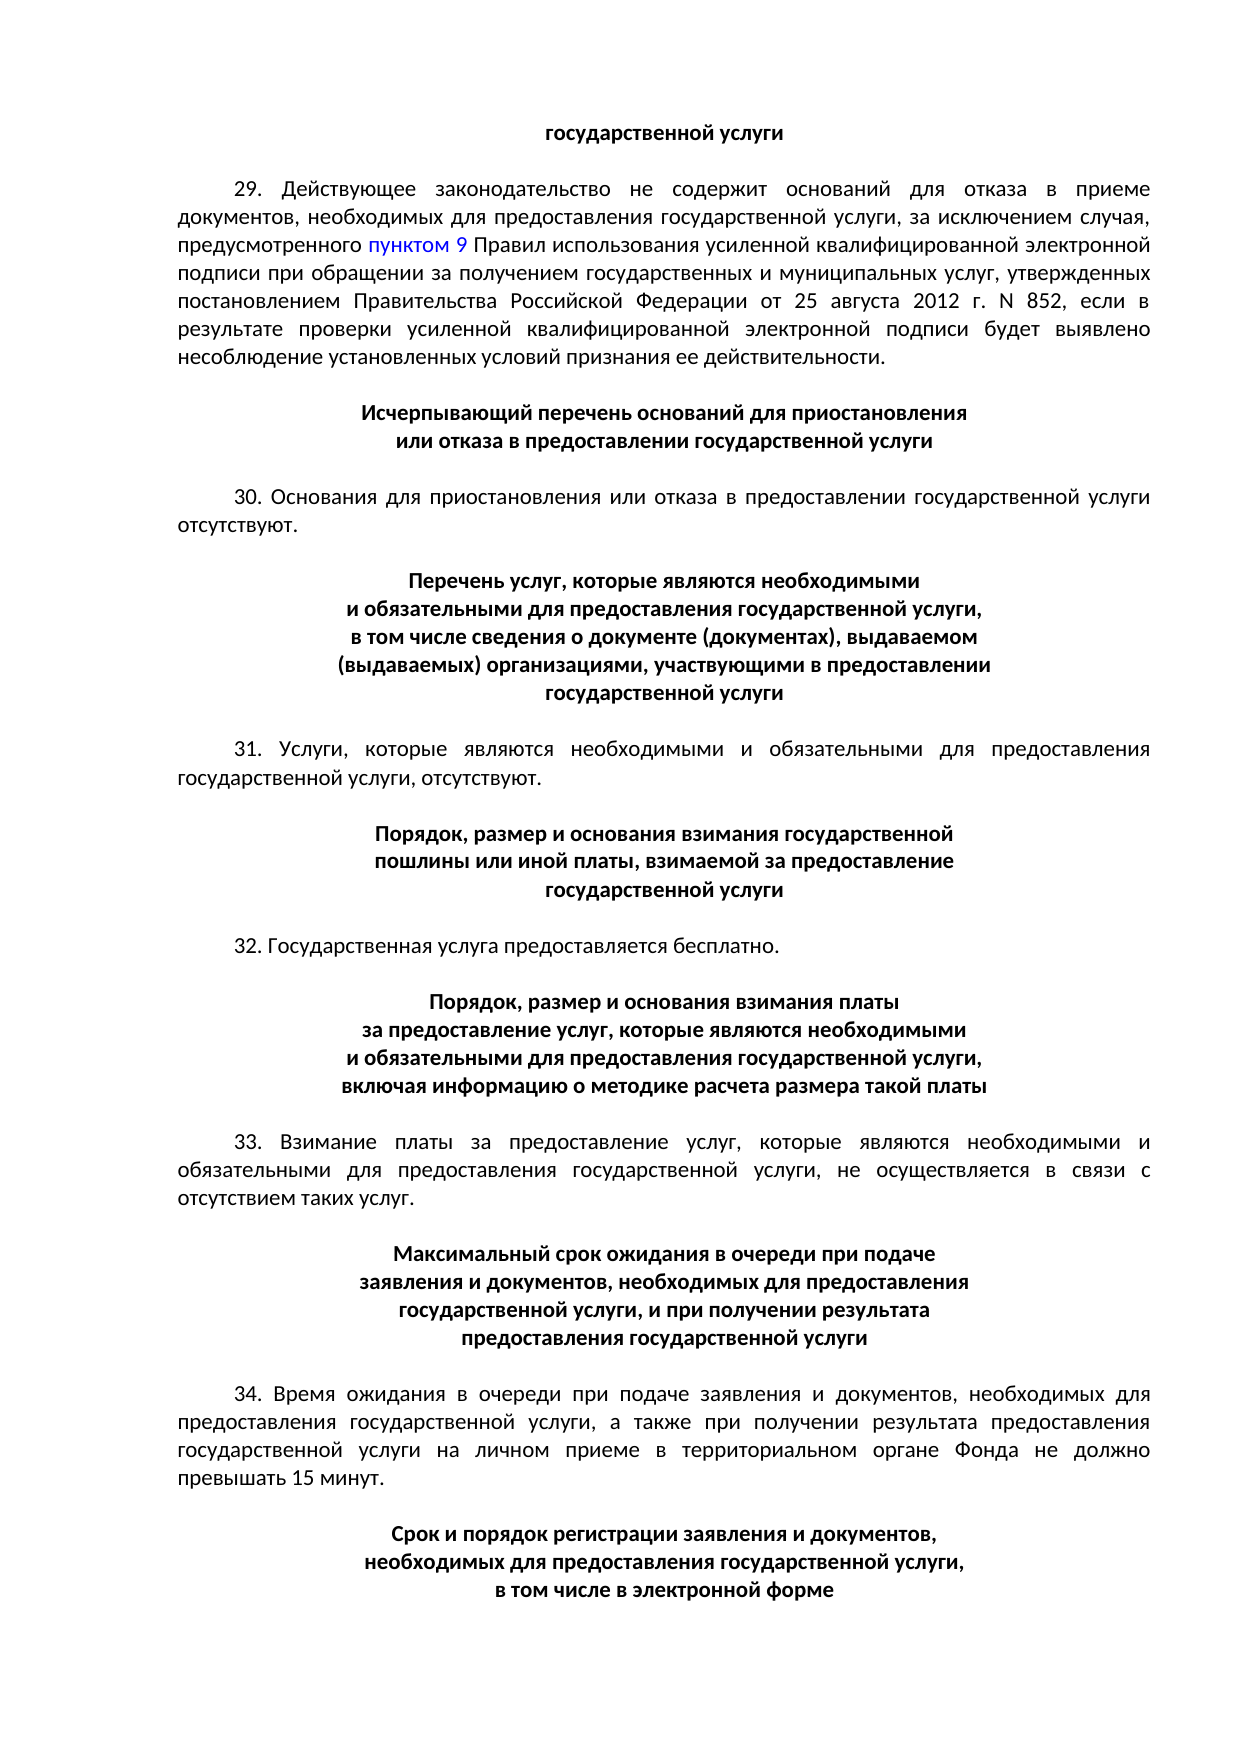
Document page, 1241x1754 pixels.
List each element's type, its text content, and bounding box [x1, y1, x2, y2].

title включая информацию о методике расчета размера такой платы [177, 1071, 1152, 1099]
text 32. Государственная услуга предоставляется бесплатно. [177, 931, 1152, 959]
title государственной услуги, и при получении результата [177, 1295, 1152, 1323]
title пошлины или иной платы, взимаемой за предоставление [177, 847, 1152, 875]
title Исчерпывающий перечень оснований для приостановления [177, 398, 1152, 426]
text 34. Время ожидания в очереди при подаче заявления и документов, необходимых для предоставления государственной услуги, а также при получении результата предоставления государственной услуги на личном приеме в территориальном органе Фонда не должно превышать 15 минут. [177, 1379, 1152, 1491]
text 30. Основания для приостановления или отказа в предоставлении государственной услуги отсутствуют. [177, 482, 1152, 538]
title Порядок, размер и основания взимания государственной [177, 819, 1152, 847]
title Срок и порядок регистрации заявления и документов, [177, 1519, 1152, 1547]
title Перечень услуг, которые являются необходимыми [177, 566, 1152, 594]
title Порядок, размер и основания взимания платы [177, 987, 1152, 1015]
title государственной услуги [177, 875, 1152, 903]
text 33. Взимание платы за предоставление услуг, которые являются необходимыми и обязательными для предоставления государственной услуги, не осуществляется в связи с отсутствием таких услуг. [177, 1127, 1152, 1211]
text 29. Действующее законодательство не содержит оснований для отказа в приеме документов, необходимых для предоставления государственной услуги, за исключением случая, предусмотренного пунктом 9 Правил использования усиленной квалифицированной электронной подписи при обращении за получением государственных и муниципальных услуг, утвержденных постановлением Правительства Российской Федерации от 25 августа 2012 г. N 852, если в результате проверки усиленной квалифицированной электронной подписи будет выявлено несоблюдение установленных условий признания ее действительности. [177, 174, 1152, 370]
title предоставления государственной услуги [177, 1323, 1152, 1351]
title и обязательными для предоставления государственной услуги, [177, 1043, 1152, 1071]
title заявления и документов, необходимых для предоставления [177, 1267, 1152, 1295]
title государственной услуги [177, 678, 1152, 707]
title в том числе сведения о документе (документах), выдаваемом [177, 622, 1152, 651]
title или отказа в предоставлении государственной услуги [177, 426, 1152, 454]
title и обязательными для предоставления государственной услуги, [177, 594, 1152, 622]
title Максимальный срок ожидания в очереди при подаче [177, 1239, 1152, 1267]
text 31. Услуги, которые являются необходимыми и обязательными для предоставления государственной услуги, отсутствуют. [177, 734, 1152, 791]
title государственной услуги [177, 118, 1152, 146]
title в том числе в электронной форме [177, 1575, 1152, 1603]
title необходимых для предоставления государственной услуги, [177, 1547, 1152, 1575]
title за предоставление услуг, которые являются необходимыми [177, 1015, 1152, 1043]
title (выдаваемых) организациями, участвующими в предоставлении [177, 651, 1152, 678]
